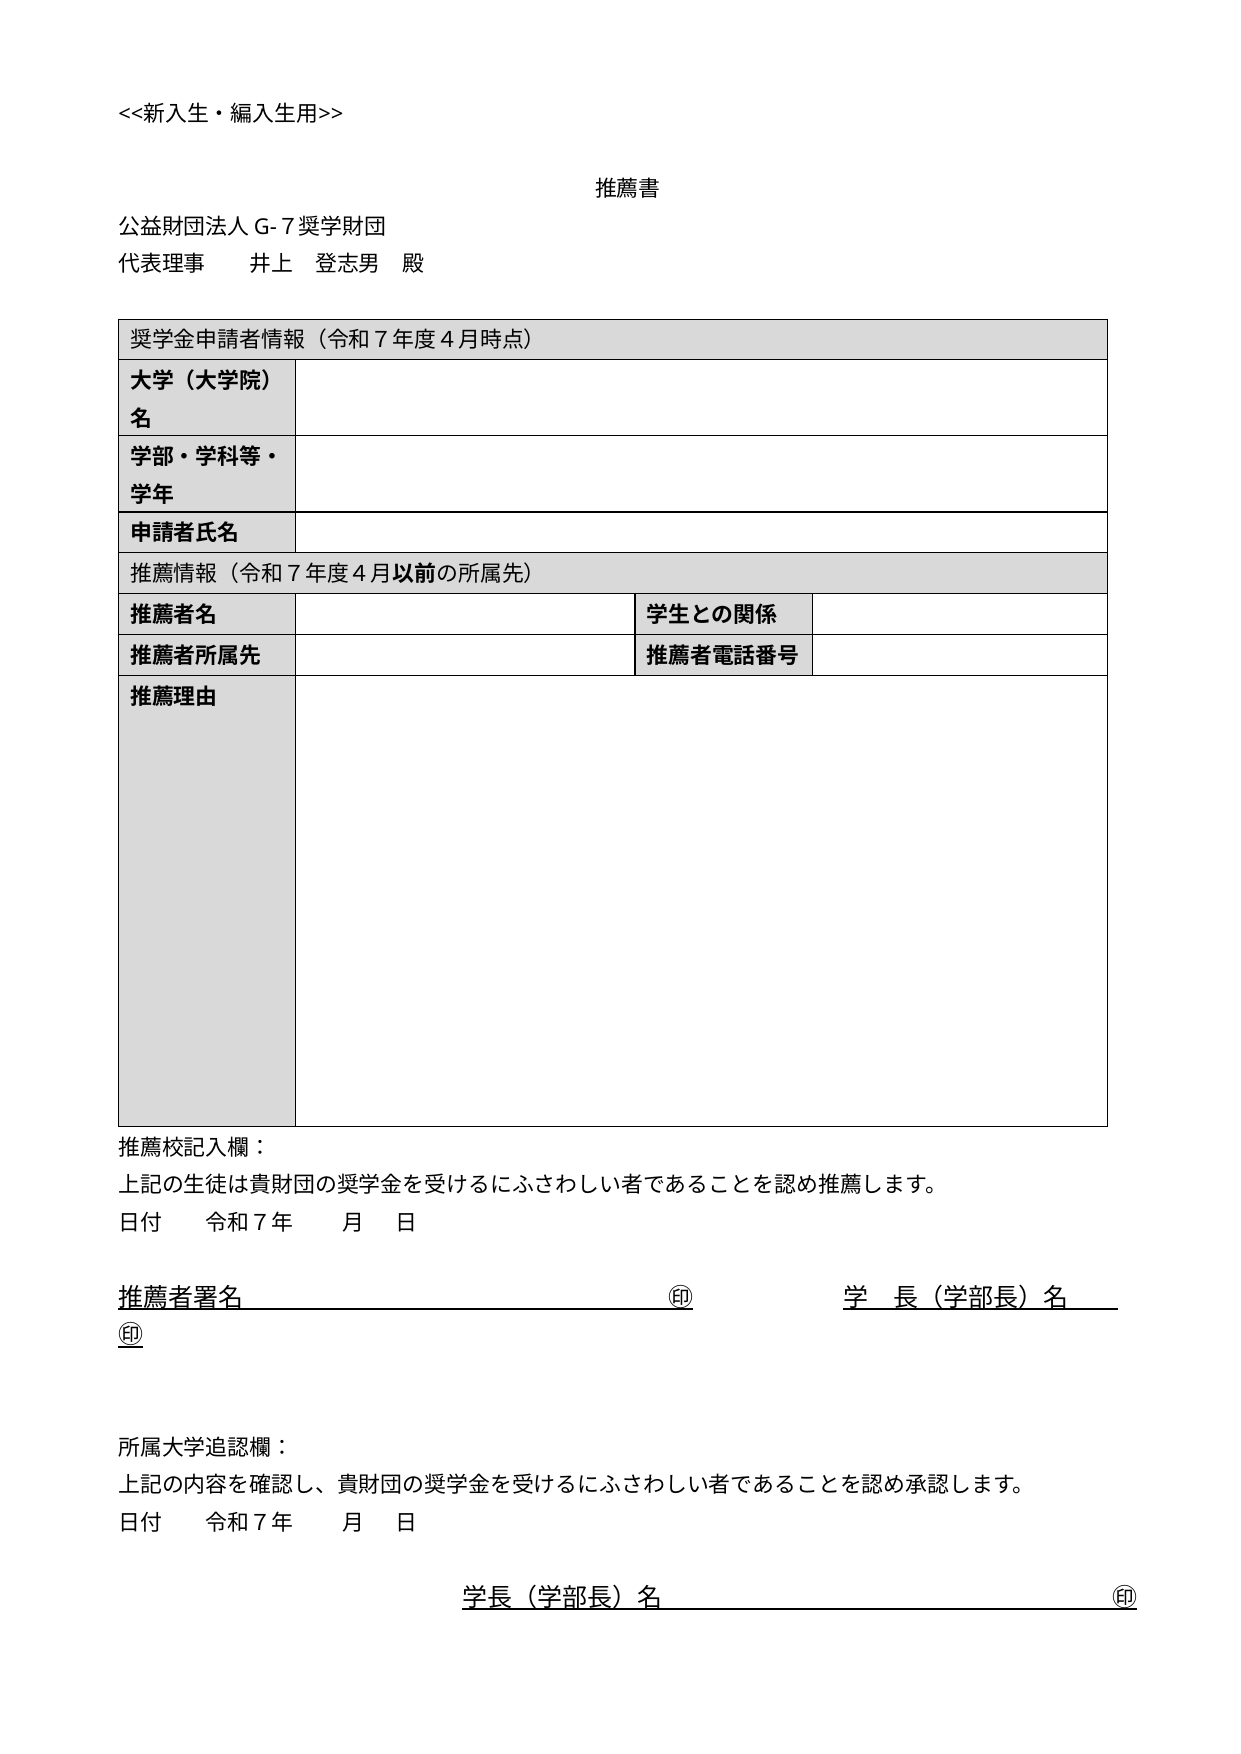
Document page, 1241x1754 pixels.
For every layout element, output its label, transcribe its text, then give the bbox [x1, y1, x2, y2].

table_cell [296, 436, 1107, 511]
text 公益財団法人G-７奨学財団 [118, 206, 1137, 243]
table_cell 推薦理由 [119, 676, 295, 1126]
text 推薦書 [118, 168, 1137, 206]
table_header 奨学金申請者情報（令和７年度４月時点） [119, 320, 1107, 359]
table_cell [813, 635, 1107, 675]
table_cell [296, 676, 1107, 1126]
text 日付 令和７年 月 日 [118, 1202, 1137, 1239]
text <<新入生・編入生用>> [118, 93, 1137, 131]
table_cell [296, 513, 1107, 552]
table_cell [296, 360, 1107, 435]
table_cell 大学（大学院）名 [119, 360, 295, 435]
text 推薦者署名 ㊞ 学 長（学部長）名 ㊞ [118, 1277, 1137, 1352]
table_cell 推薦情報（令和７年度４月以前の所属先） [119, 553, 1107, 593]
table_cell 推薦者所属先 [119, 635, 295, 675]
text 代表理事 井上 登志男 殿 [118, 243, 1137, 281]
text 推薦校記入欄： [118, 1127, 1137, 1164]
table_cell [813, 594, 1107, 634]
table_cell 学部・学科等・ 学年 [119, 436, 295, 511]
table_cell [296, 635, 634, 675]
text 学長（学部長）名 ㊞ [118, 1577, 1137, 1614]
table_cell 学生との関係 [636, 594, 812, 634]
text 日付 令和７年 月 日 [118, 1502, 1137, 1539]
text 上記の生徒は貴財団の奨学金を受けるにふさわしい者であることを認め推薦します。 [118, 1164, 1137, 1202]
table_cell [296, 594, 634, 634]
text 上記の内容を確認し、貴財団の奨学金を受けるにふさわしい者であることを認め承認します。 [118, 1464, 1137, 1502]
table_cell 申請者氏名 [119, 513, 295, 552]
table_cell 推薦者電話番号 [636, 635, 812, 675]
table_cell 推薦者名 [119, 594, 295, 634]
text 所属大学追認欄： [118, 1427, 1137, 1464]
